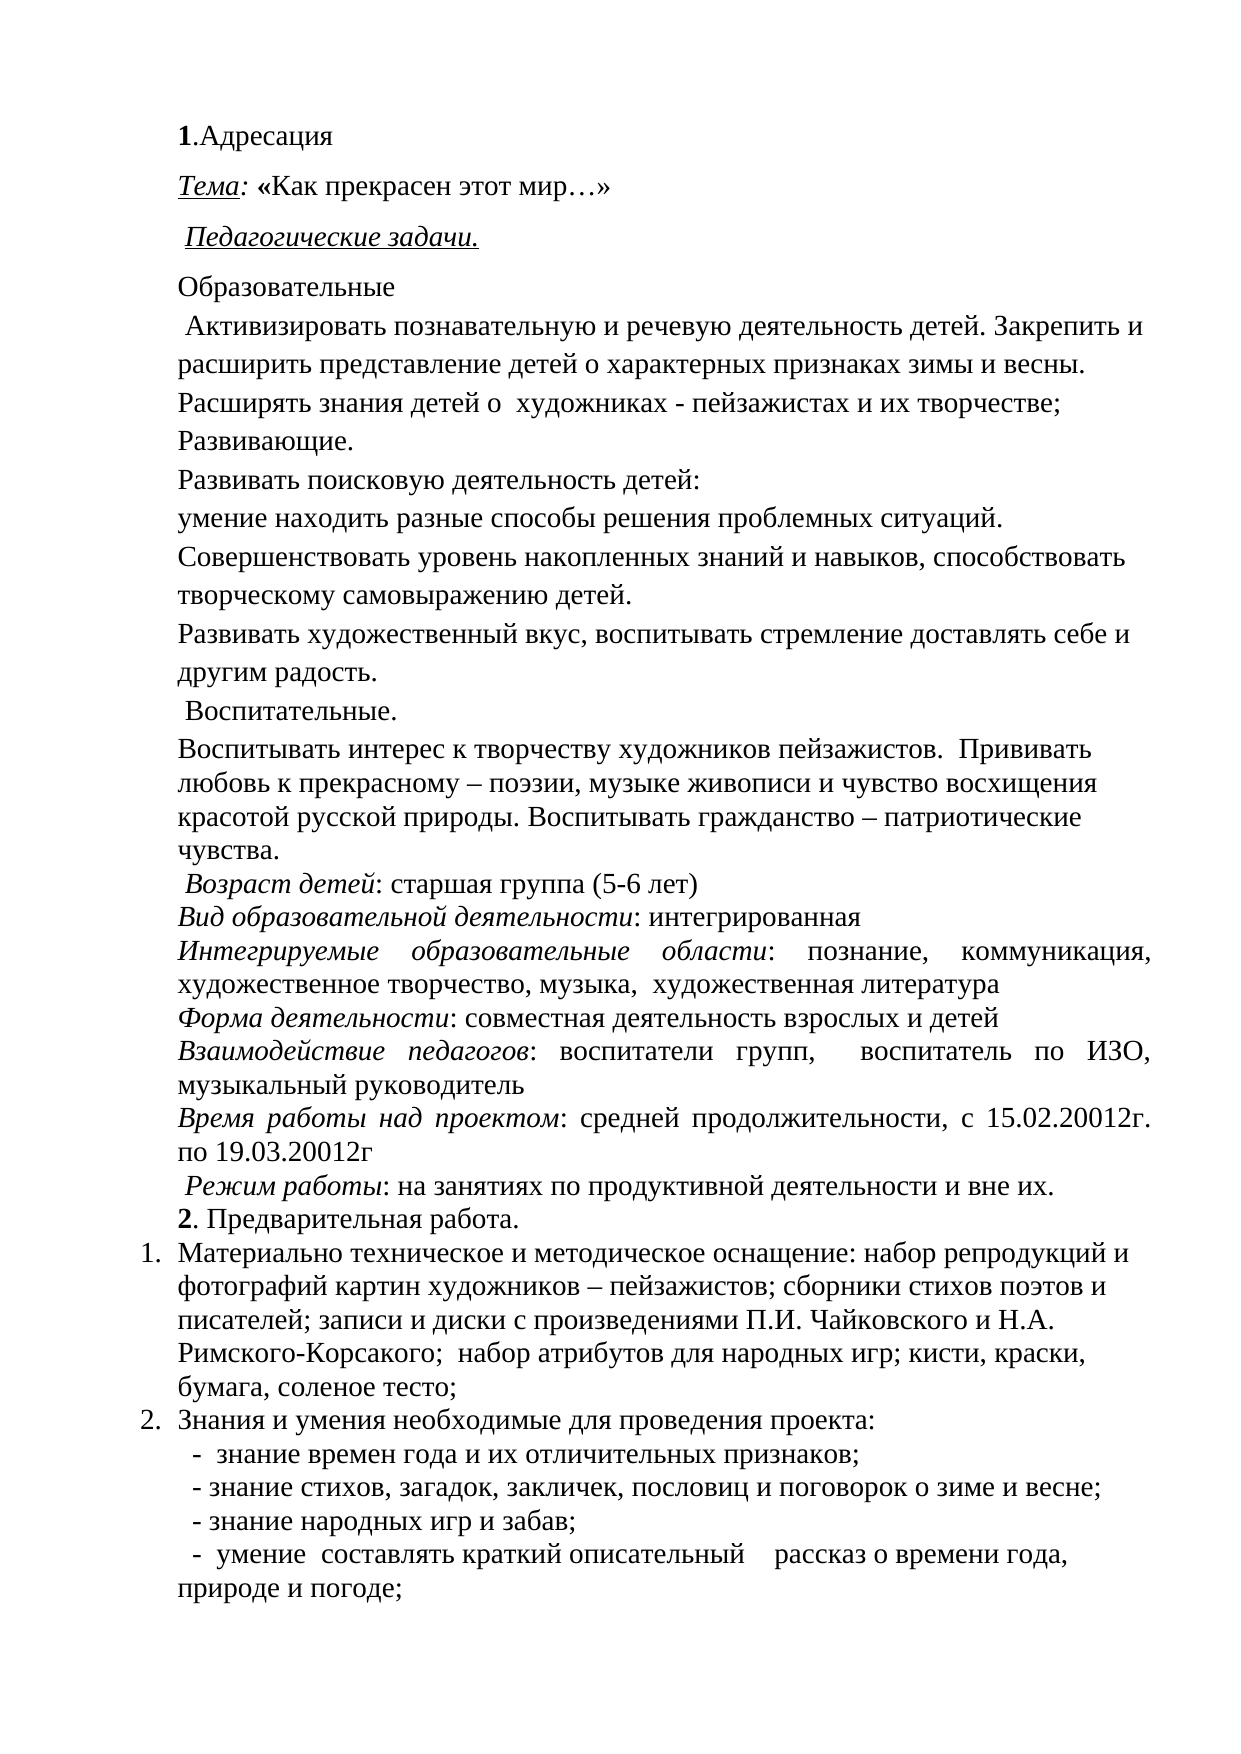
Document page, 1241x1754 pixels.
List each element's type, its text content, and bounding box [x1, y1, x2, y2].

text - знание народных игр и забав; [177, 1503, 1152, 1537]
text Образовательные [177, 269, 1152, 303]
text Воспитывать интерес к творчеству художников пейзажистов. Прививать любовь к прекрасному – поэзии, музыке живописи и чувство восхищения красотой русской природы. Воспитывать гражданство – патриотические чувства. [177, 732, 1152, 866]
text Возраст детей: старшая группа (5-6 лет) [177, 866, 1152, 899]
text - знание времен года и их отличительных признаков; [177, 1436, 1152, 1469]
text умение находить разные способы решения проблемных ситуаций. [177, 500, 1152, 534]
list Материально техническое и методическое оснащение: набор репродукций и фотографий картин художников – пейзажистов; сборники стихов поэтов и писателей; записи и диски с произведениями П.И. Чайковского и Н.А. Римского-Корсакого; набор атрибутов для народных игр; кисти, краски, бумага, соленое тесто; [140, 1235, 1152, 1402]
text Взаимодействие педагогов: воспитатели групп, воспитатель по ИЗО, музыкальный руководитель [177, 1033, 1152, 1101]
text Педагогические задачи. [177, 219, 1152, 252]
text Развивающие. [177, 423, 1152, 457]
text 2. Предварительная работа. [177, 1201, 1152, 1235]
text Тема: «Как прекрасен этот мир…» [177, 168, 1152, 202]
text Воспитательные. [177, 693, 1152, 727]
text Активизировать познавательную и речевую деятельность детей. Закрепить и расширить представление детей о характерных признаках зимы и весны. Расширять знания детей о художниках - пейзажистах и их творчестве; [177, 308, 1152, 418]
text Совершенствовать уровень накопленных знаний и навыков, способствовать творческому самовыражению детей. [177, 539, 1152, 611]
text Форма деятельности: совместная деятельность взрослых и детей [177, 1000, 1152, 1033]
text Развивать художественный вкус, воспитывать стремление доставлять себе и другим радость. [177, 616, 1152, 688]
text 1.Адресация [177, 118, 1152, 152]
text - знание стихов, загадок, закличек, пословиц и поговорок о зиме и весне; [177, 1469, 1152, 1503]
text Вид образовательной деятельности: интегрированная [177, 899, 1152, 933]
text Развивать поисковую деятельность детей: [177, 462, 1152, 495]
text Интегрируемые образовательные области: познание, коммуникация, художественное творчество, музыка, художественная литература [177, 933, 1152, 1000]
list Знания и умения необходимые для проведения проекта: [140, 1402, 1152, 1436]
text Время работы над проектом: средней продолжительности, с 15.02.20012г. по 19.03.20012г [177, 1101, 1152, 1168]
text - умение составлять краткий описательный рассказ о времени года, природе и погоде; [177, 1537, 1152, 1604]
text Режим работы: на занятиях по продуктивной деятельности и вне их. [177, 1168, 1152, 1201]
